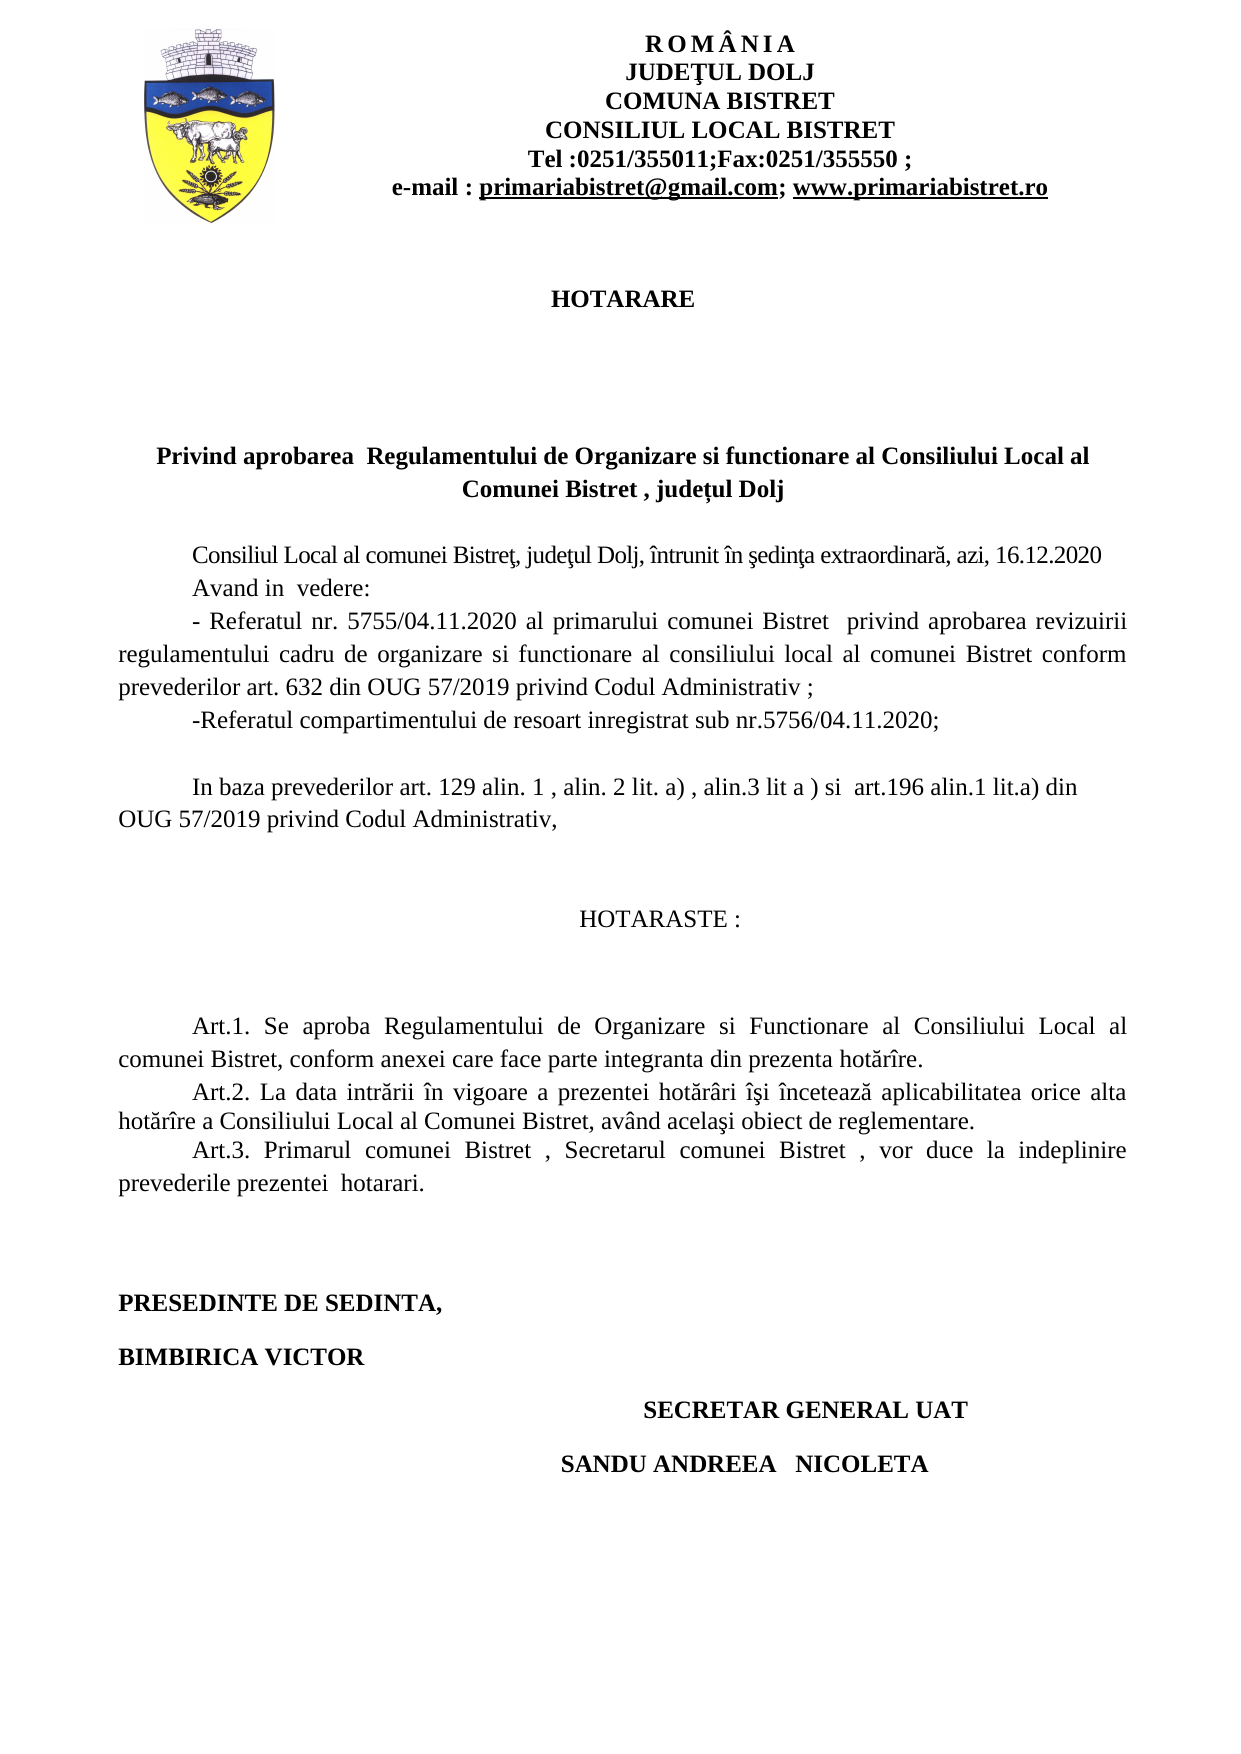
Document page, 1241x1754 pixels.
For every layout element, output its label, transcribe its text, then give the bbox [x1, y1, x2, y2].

text BIMBIRICA VICTOR [118, 1342, 1128, 1370]
text HOTARARE [118, 62, 1128, 313]
table_header [107, 29, 313, 255]
text Art.1. Se aproba Regulamentului de Organizare si Functionare al Consiliului Local al comunei Bistret, conform anexei care face parte integranta din prezenta hotărîre. [118, 1011, 1128, 1073]
text Art.2. La data intrării în vigoare a prezentei hotărâri îşi încetează aplicabilitatea orice alta hotărîre a Consiliului Local al Comunei Bistret, având acelaşi obiect de reglementare. [118, 1077, 1128, 1135]
text SECRETAR GENERAL UAT [118, 1396, 1128, 1424]
text Art.3. Primarul comunei Bistret , Secretarul comunei Bistret , vor duce la indeplinire prevederile prezentei hotarari. [118, 1135, 1128, 1197]
text SANDU ANDREEA NICOLETA [487, 1449, 1128, 1478]
text Privind aprobarea Regulamentului de Organizare si functionare al Consiliului Local al Comunei Bistret , județul Dolj [118, 441, 1128, 503]
text PRESEDINTE DE SEDINTA, [118, 1288, 1128, 1317]
text Avand in vedere: [118, 573, 1128, 602]
picture [144, 28, 275, 223]
table_header ROMÂNIA JUDEŢUL DOLJ COMUNA BISTRET CONSILIUL LOCAL BISTRET Tel :0251/355011;Fax:0251/355550 ; e-mail : primariabistret@gmail.com; www.primariabistret.ro [313, 29, 1127, 255]
text Consiliul Local al comunei Bistreţ, judeţul Dolj, întrunit în şedinţa extraordinară, azi, 16.12.2020 [118, 540, 1128, 569]
text HOTARASTE : [118, 904, 1128, 932]
text In baza prevederilor art. 129 alin. 1 , alin. 2 lit. a) , alin.3 lit a ) si art.196 alin.1 lit.a) din OUG 57/2019 privind Codul Administrativ, [118, 772, 1128, 833]
text - Referatul nr. 5755/04.11.2020 al primarului comunei Bistret privind aprobarea revizuirii regulamentului cadru de organizare si functionare al consiliului local al comunei Bistret conform prevederilor art. 632 din OUG 57/2019 privind Codul Administrativ ; [118, 606, 1128, 701]
text -Referatul compartimentului de resoart inregistrat sub nr.5756/04.11.2020; [118, 706, 1128, 734]
